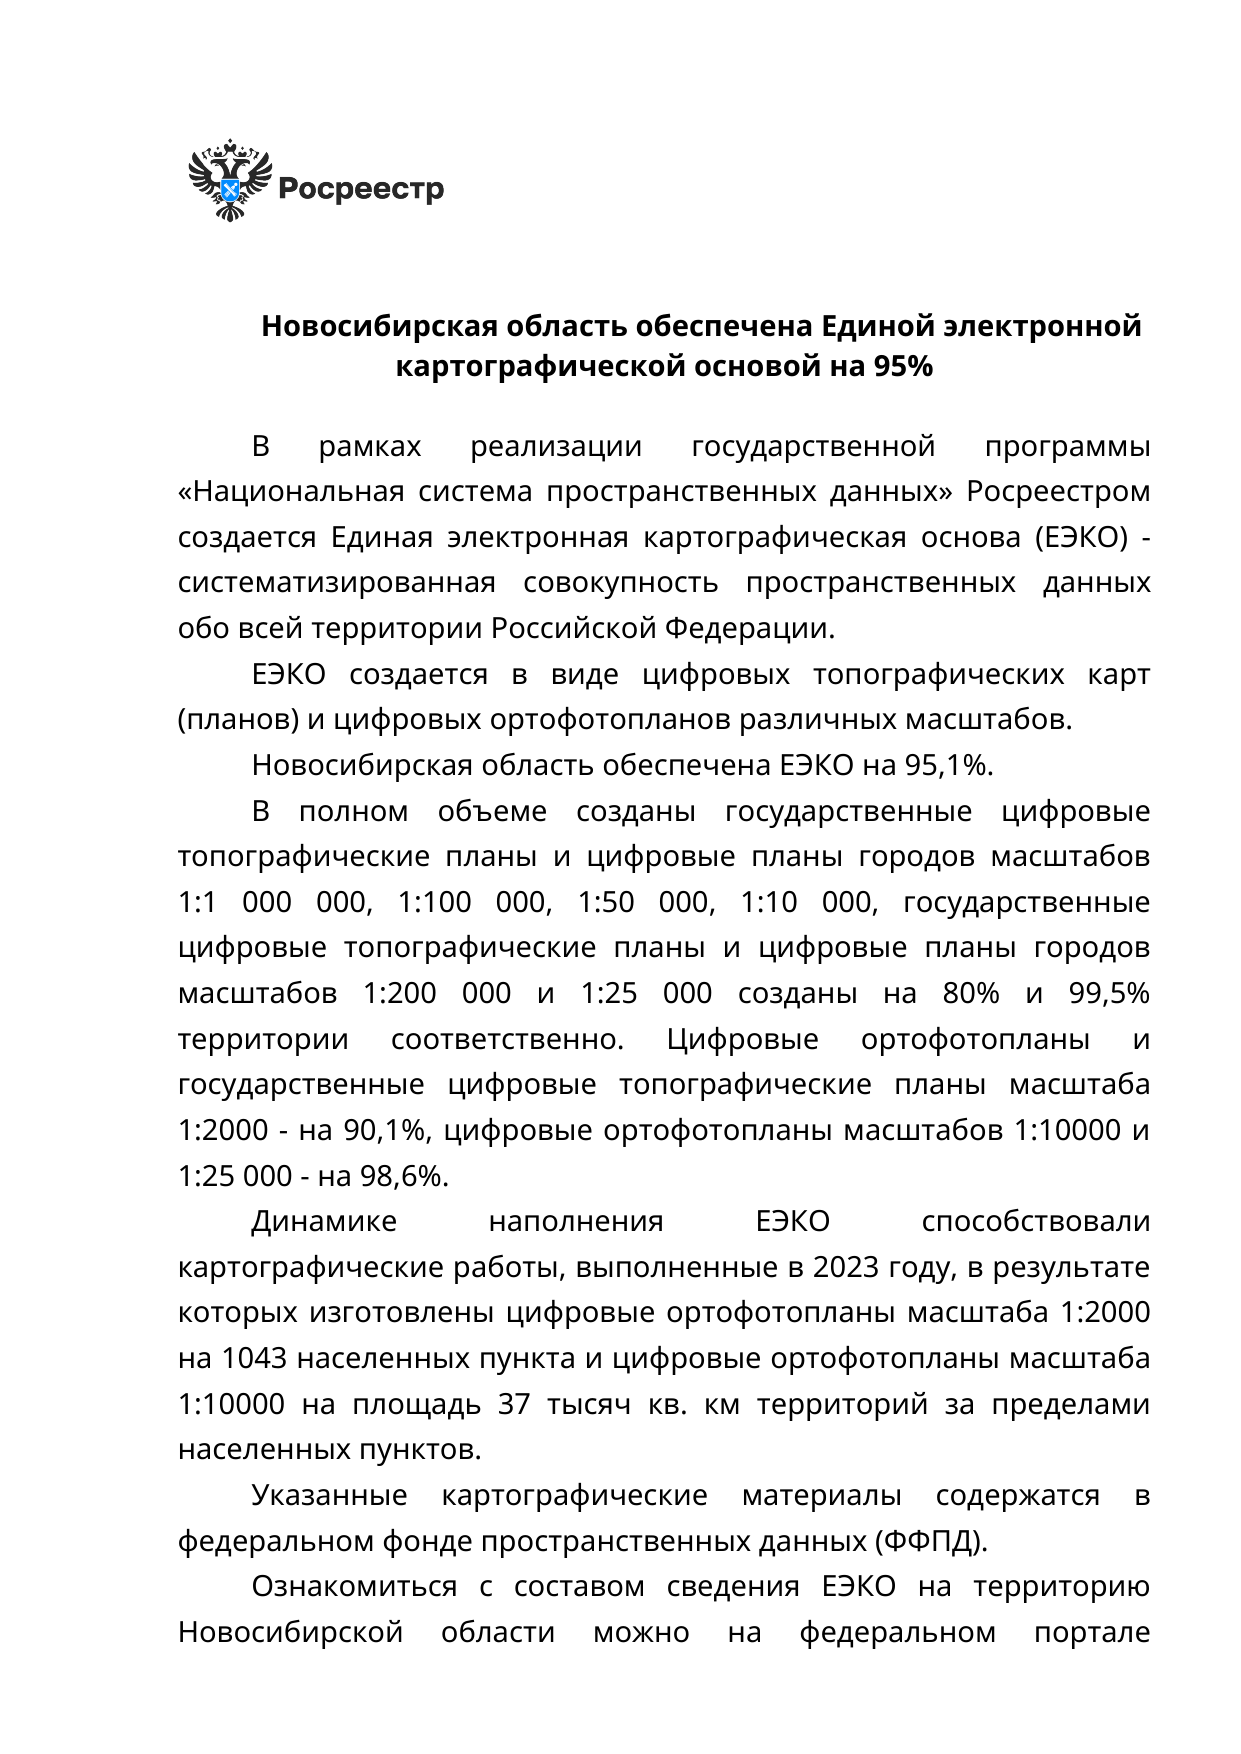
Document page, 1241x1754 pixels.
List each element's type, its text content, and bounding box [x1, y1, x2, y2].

text Новосибирская область обеспечена Единой электронной картографической основой на 95% [177, 306, 1152, 385]
text ЕЭКО создается в виде цифровых топографических карт (планов) и цифровых ортофотопланов различных масштабов. [177, 653, 1152, 738]
text Динамике наполнения ЕЭКО способствовали картографические работы, выполненные в 2023 году, в результате которых изготовлены цифровые ортофотопланы масштаба 1:2000 на 1043 населенных пункта и цифровые ортофотопланы масштаба 1:10000 на площадь 37 тысяч кв. км территорий за пределами населенных пунктов. [177, 1200, 1152, 1468]
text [177, 1565, 1152, 1651]
text Указанные картографические материалы содержатся в федеральном фонде пространственных данных (ФФПД). [177, 1474, 1152, 1559]
text Новосибирская область обеспечена ЕЭКО на 95,1%. [177, 744, 1152, 784]
picture [177, 118, 464, 242]
text В рамках реализации государственной программы «Национальная система пространственных данных» Росреестром создается Единая электронная картографическая основа (ЕЭКО) - систематизированная совокупность пространственных данных обо всей территории Российской Федерации. [177, 425, 1152, 647]
text В полном объеме созданы государственные цифровые топографические планы и цифровые планы городов масштабов 1:1 000 000, 1:100 000, 1:50 000, 1:10 000, государственные цифровые топографические планы и цифровые планы городов масштабов 1:200 000 и 1:25 000 созданы на 80% и 99,5% территории соответственно. Цифровые ортофотопланы и государственные цифровые топографические планы масштаба 1:2000 - на 90,1%, цифровые ортофотопланы масштабов 1:10000 и 1:25 000 - на 98,6%. [177, 790, 1152, 1194]
